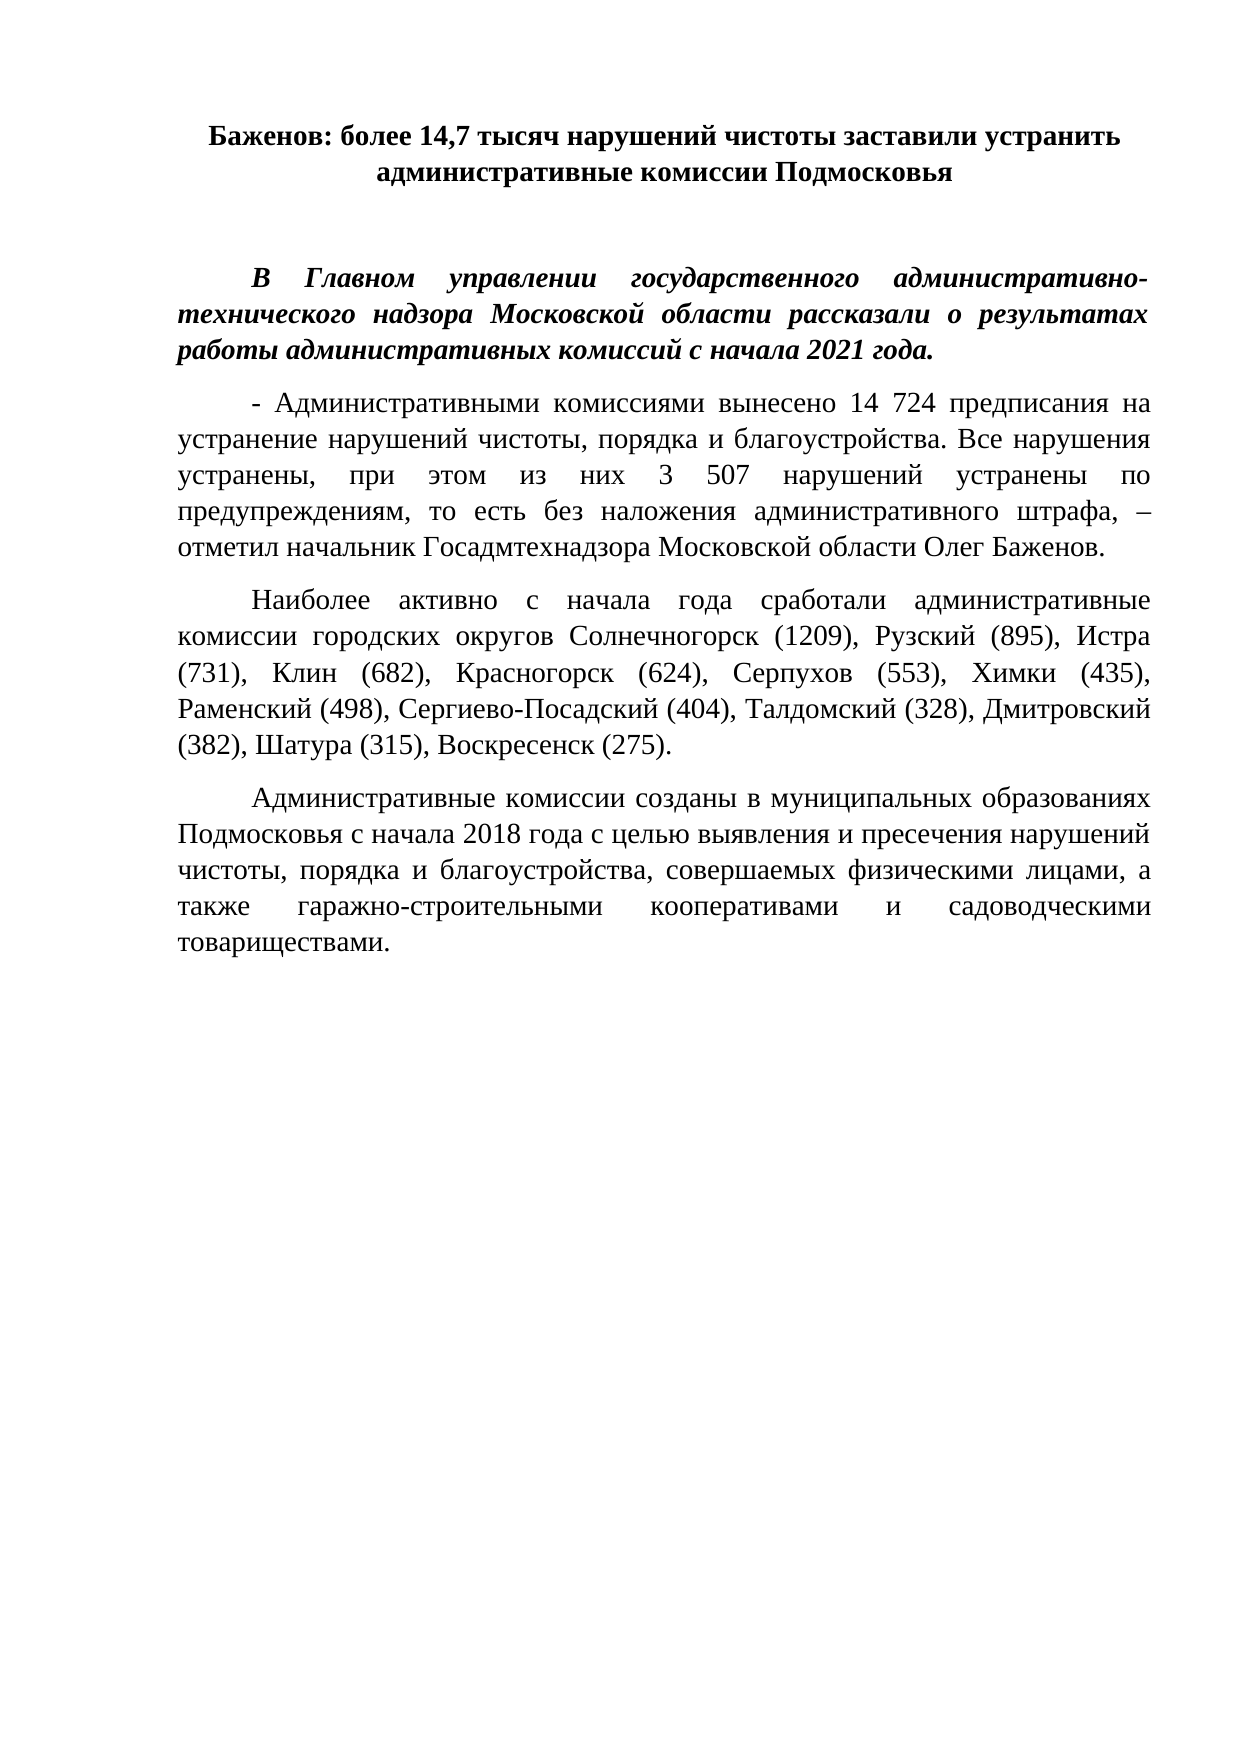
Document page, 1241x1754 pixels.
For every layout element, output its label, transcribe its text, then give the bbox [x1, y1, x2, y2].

text Баженов: более 14,7 тысяч нарушений чистоты заставили устранить административные комиссии Подмосковья [177, 118, 1152, 188]
text Наиболее активно с начала года сработали административные комиссии городских округов Солнечногорск (1209), Рузский (895), Истра (731), Клин (682), Красногорск (624), Серпухов (553), Химки (435), Раменский (498), Сергиево-Посадский (404), Талдомский (328), Дмитровский (382), Шатура (315), Воскресенск (275). [177, 582, 1152, 761]
text В Главном управлении государственного административно-технического надзора Московской области рассказали о результатах работы административных комиссий с начала 2021 года. [177, 260, 1152, 366]
text Административные комиссии созданы в муниципальных образованиях Подмосковья с начала 2018 года с целью выявления и пресечения нарушений чистоты, порядка и благоустройства, совершаемых физическими лицами, а также гаражно-строительными кооперативами и садоводческими товариществами. [177, 780, 1152, 958]
text - Административными комиссиями вынесено 14 724 предписания на устранение нарушений чистоты, порядка и благоустройства. Все нарушения устранены, при этом из них 3 507 нарушений устранены по предупреждениям, то есть без наложения административного штрафа, – отметил начальник Госадмтехнадзора Московской области Олег Баженов. [177, 385, 1152, 563]
